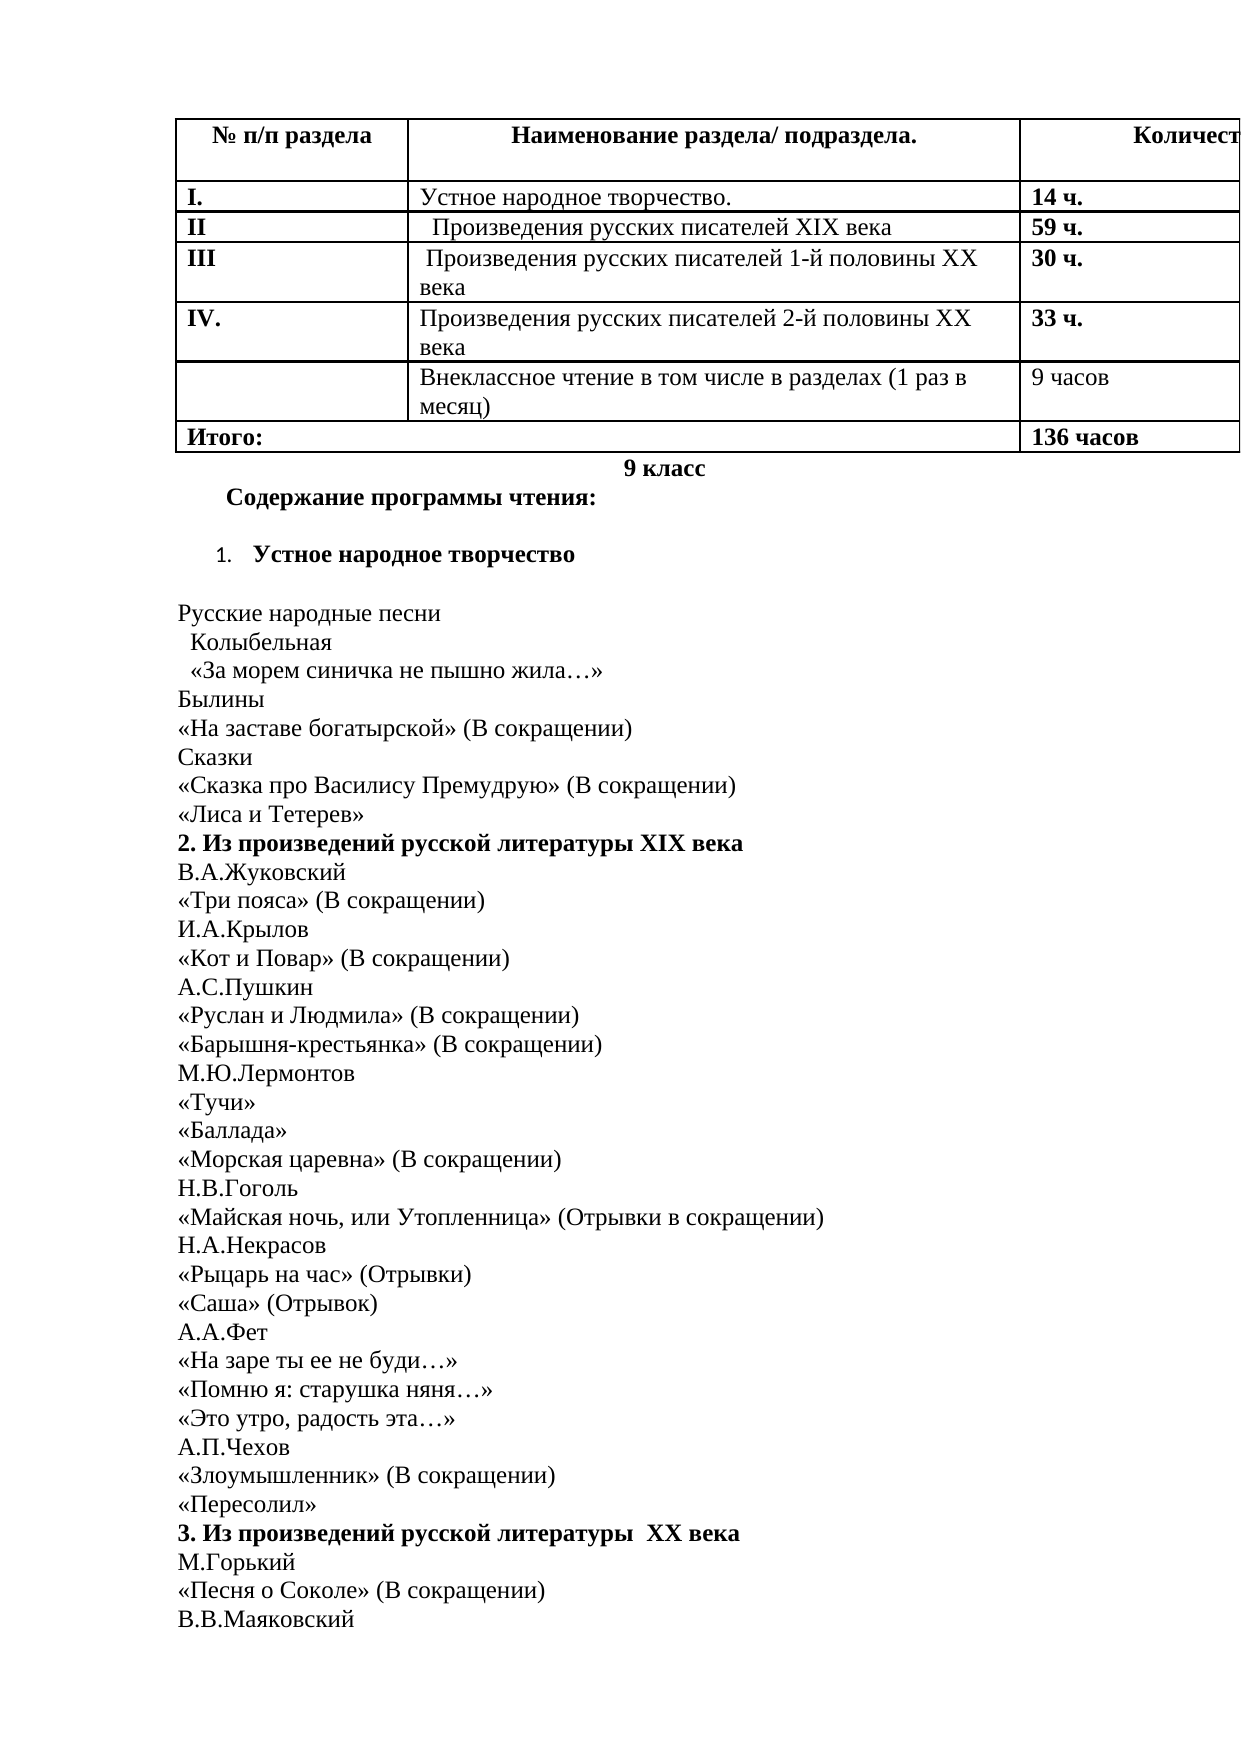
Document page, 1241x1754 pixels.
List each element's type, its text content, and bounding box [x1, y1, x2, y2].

text «Барышня-крестьянка» (В сокращении) [177, 1029, 1152, 1058]
text «Песня о Соколе» (В сокращении) [177, 1575, 1152, 1604]
table_cell Произведения русских писателей XIX века [409, 213, 1019, 241]
text М.Горький [177, 1547, 1152, 1575]
table_cell I. [177, 182, 407, 210]
text «За морем синичка не пышно жила…» [177, 655, 1152, 684]
text «На заставе богатырской» (В сокращении) [177, 713, 1152, 742]
text «Кот и Повар» (В сокращении) [177, 943, 1152, 972]
text «Баллада» [177, 1115, 1152, 1144]
text «Это утро, радость эта…» [177, 1403, 1152, 1432]
text Сказки [177, 742, 1152, 770]
text Н.В.Гоголь [177, 1173, 1152, 1202]
text А.А.Фет [177, 1317, 1152, 1345]
table_cell Произведения русских писателей 2-й половины XX века [409, 303, 1019, 360]
text 2. Из произведений русской литературы XIX века [177, 828, 1152, 857]
table_header Количество часов [1021, 120, 1239, 179]
text «Пересолил» [177, 1489, 1152, 1518]
text «Сказка про Василису Премудрую» (В сокращении) [177, 770, 1152, 799]
table_cell 14 ч. [1021, 182, 1239, 210]
text «Три пояса» (В сокращении) [177, 885, 1152, 914]
table_header Наименование раздела/ подраздела. [409, 120, 1019, 179]
table_cell Устное народное творчество. [409, 182, 1019, 210]
text И.А.Крылов [177, 914, 1152, 943]
text Содержание программы чтения: [177, 482, 1152, 510]
table_header № п/п раздела [177, 120, 407, 179]
text «Саша» (Отрывок) [177, 1288, 1152, 1317]
text Н.А.Некрасов [177, 1230, 1152, 1259]
text М.Ю.Лермонтов [177, 1058, 1152, 1087]
table_cell 136 часов [1021, 422, 1239, 451]
table_cell 30 ч. [1021, 243, 1239, 301]
text «Злоумышленник» (В сокращении) [177, 1460, 1152, 1489]
text В.В.Маяковский [177, 1604, 1152, 1633]
table_cell 59 ч. [1021, 213, 1239, 241]
text 3. Из произведений русской литературы XX века [177, 1518, 1152, 1547]
list Устное народное творчество [215, 539, 1152, 569]
text «На заре ты ее не буди…» [177, 1345, 1152, 1374]
table_cell IV. [177, 303, 407, 360]
text «Тучи» [177, 1087, 1152, 1115]
text Былины [177, 684, 1152, 713]
text Русские народные песни [177, 598, 1152, 627]
text «Рыцарь на час» (Отрывки) [177, 1259, 1152, 1288]
table_cell 33 ч. [1021, 303, 1239, 360]
text А.П.Чехов [177, 1432, 1152, 1460]
table_cell II [177, 213, 407, 241]
table_cell Внеклассное чтение в том числе в разделах (1 раз в месяц) [409, 363, 1019, 420]
text В.А.Жуковский [177, 857, 1152, 885]
text «Майская ночь, или Утопленница» (Отрывки в сокращении) [177, 1202, 1152, 1230]
text А.С.Пушкин [177, 972, 1152, 1000]
text «Лиса и Тетерев» [177, 799, 1152, 828]
table_cell [177, 363, 407, 420]
text «Морская царевна» (В сокращении) [177, 1144, 1152, 1173]
table_cell Итого: [177, 422, 1019, 451]
text Колыбельная [177, 627, 1152, 655]
table_cell 9 часов [1021, 363, 1239, 420]
table_cell III [177, 243, 407, 301]
text «Помню я: старушка няня…» [177, 1374, 1152, 1403]
text «Руслан и Людмила» (В сокращении) [177, 1000, 1152, 1029]
table_cell Произведения русских писателей 1-й половины XX века [409, 243, 1019, 301]
text 9 класс [177, 453, 1152, 482]
